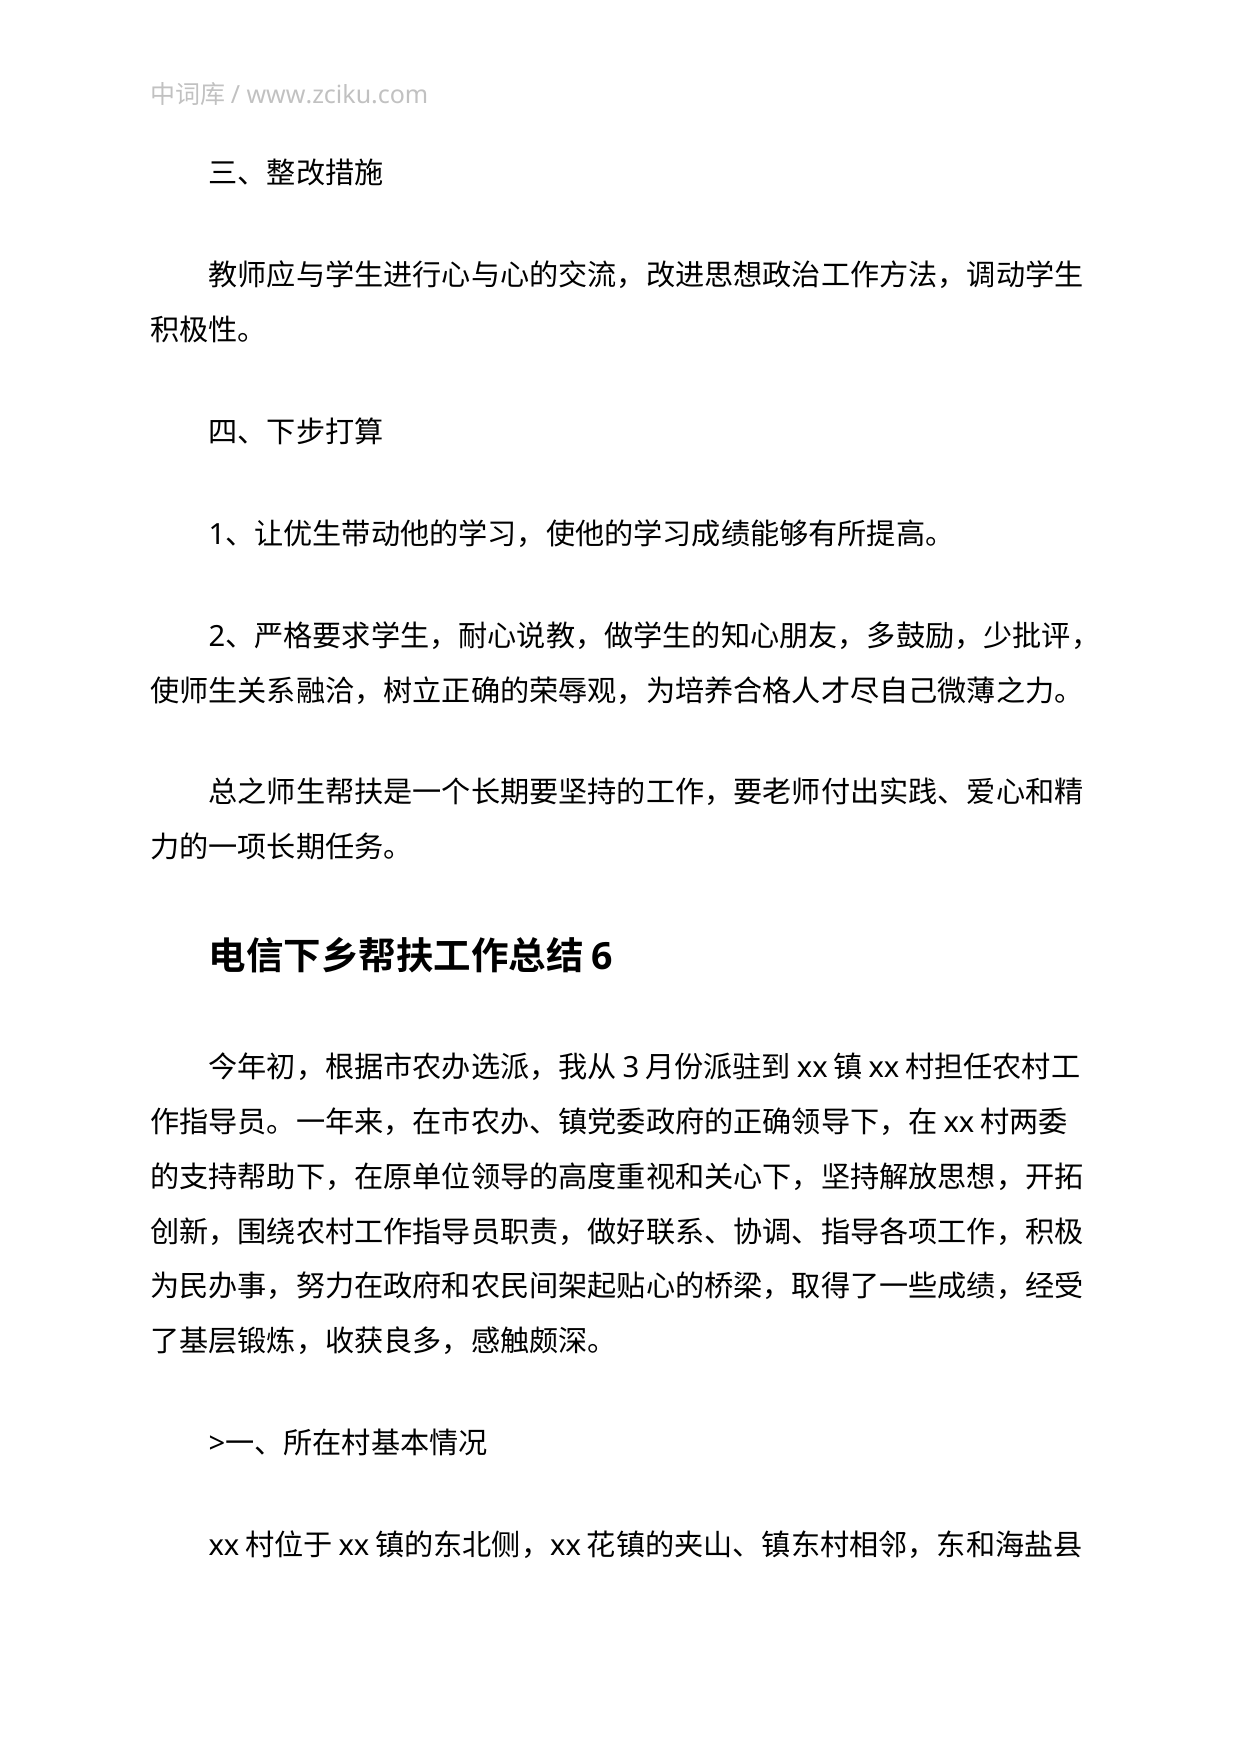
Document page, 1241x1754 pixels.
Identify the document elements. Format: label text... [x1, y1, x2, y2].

text 电信下乡帮扶工作总结6 [150, 926, 1090, 980]
text >一、所在村基本情况 [150, 1420, 1090, 1462]
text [150, 1522, 1090, 1564]
text 2、严格要求学生，耐心说教，做学生的知心朋友，多鼓励，少批评，使师生关系融洽，树立正确的荣辱观，为培养合格人才尽自己微薄之力。 [150, 612, 1090, 709]
text 三、整改措施 [150, 150, 1090, 192]
text 总之师生帮扶是一个长期要坚持的工作，要老师付出实践、爱心和精力的一项长期任务。 [150, 769, 1090, 866]
text 四、下步打算 [150, 408, 1090, 451]
text 今年初，根据市农办选派，我从3月份派驻到xx镇xx村担任农村工作指导员。一年来，在市农办、镇党委政府的正确领导下，在xx村两委的支持帮助下，在原单位领导的高度重视和关心下，坚持解放思想，开拓创新，围绕农村工作指导员职责，做好联系、协调、指导各项工作，积极为民办事，努力在政府和农民间架起贴心的桥梁，取得了一些成绩，经受了基层锻炼，收获良多，感触颇深。 [150, 1043, 1090, 1360]
text 教师应与学生进行心与心的交流，改进思想政治工作方法，调动学生积极性。 [150, 252, 1090, 349]
text 1、让优生带动他的学习，使他的学习成绩能够有所提高。 [150, 510, 1090, 553]
